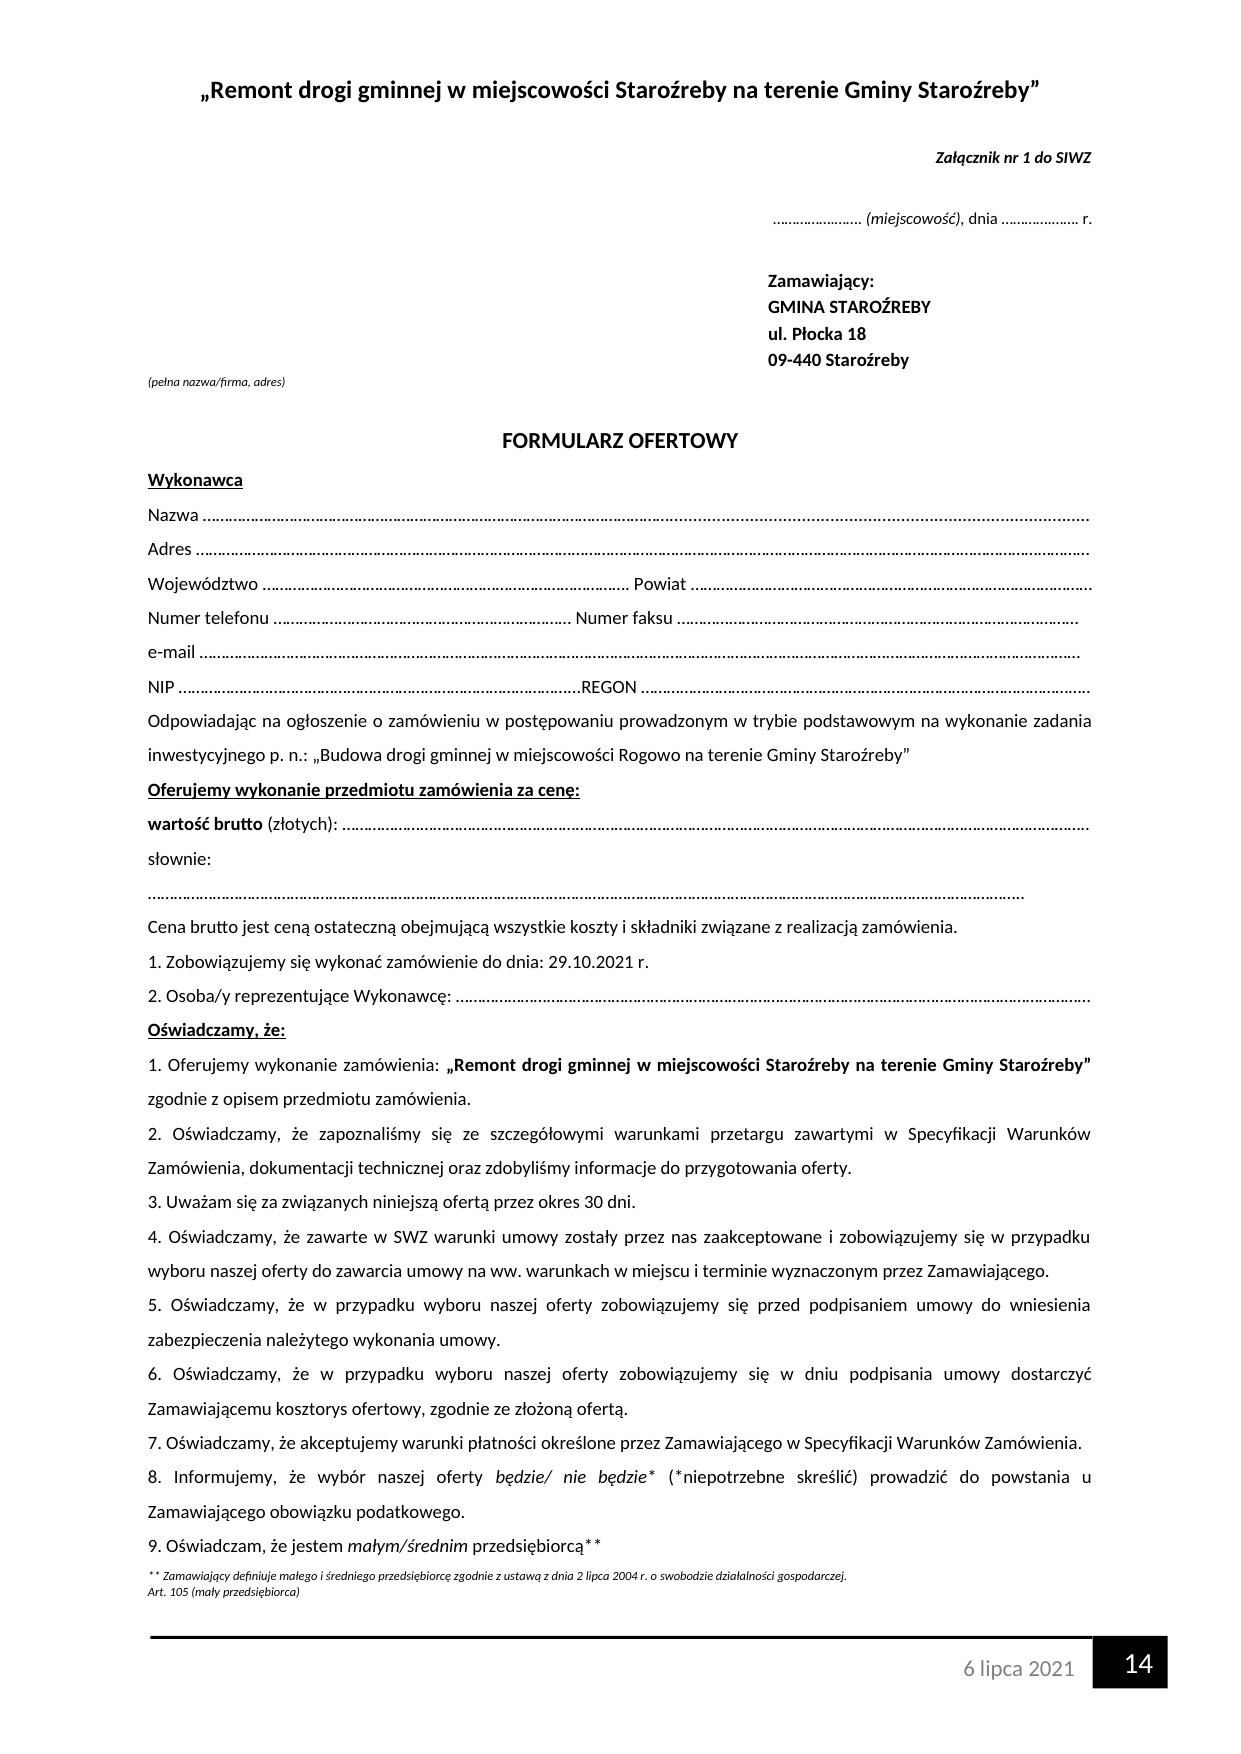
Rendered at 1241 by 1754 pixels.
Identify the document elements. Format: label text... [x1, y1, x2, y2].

text Numer telefonu …………………………………………………………… Numer faksu ………………………………………………………………………………… [148, 606, 1093, 629]
text Odpowiadając na ogłoszenie o zamówieniu w postępowaniu prowadzonym w trybie podstawowym na wykonanie zadania inwestycyjnego p. n.: „Budowa drogi gminnej w miejscowości Rogowo na terenie Gminy Staroźreby” [148, 709, 1093, 767]
text 4. Oświadczamy, że zawarte w SWZ warunki umowy zostały przez nas zaakceptowane i zobowiązujemy się w przypadku wyboru naszej oferty do zawarcia umowy na ww. warunkach w miejscu i terminie wyznaczonym przez Zamawiającego. [148, 1225, 1093, 1282]
text e-mail …………………………………………………………………………………………………………………………………………………………………………………… [148, 641, 1093, 663]
text GMINA STAROŹREBY [768, 296, 1093, 318]
text ul. Płocka 18 [768, 322, 1093, 345]
text słownie: ………………………………………………………………………………………………………………………………………………………………………………….. [148, 847, 1093, 904]
text 2. Oświadczamy, że zapoznaliśmy się ze szczegółowymi warunkami przetargu zawartymi w Specyfikacji Warunków Zamówienia, dokumentacji technicznej oraz zdobyliśmy informacje do przygotowania oferty. [148, 1122, 1093, 1179]
text Nazwa ………………………………………………………………………………………………......................................................................................... [148, 503, 1093, 526]
text Zamawiający: [694, 269, 1093, 292]
text 7. Oświadczamy, że akceptujemy warunki płatności określone przez Zamawiającego w Specyfikacji Warunków Zamówienia. [148, 1431, 1093, 1454]
text Załącznik nr 1 do SIWZ [148, 148, 1093, 168]
text Cena brutto jest ceną ostateczną obejmującą wszystkie koszty i składniki związane z realizacją zamówienia. [148, 916, 1093, 938]
text NIP ………………………………………………………………………………...REGON ………………………………………………………………………………………….. [148, 675, 1093, 698]
text Art. 105 (mały przedsiębiorca) [148, 1584, 1093, 1599]
text FORMULARZ OFERTOWY [148, 427, 1093, 455]
text Oferujemy wykonanie przedmiotu zamówienia za cenę: [148, 778, 1093, 801]
text Wykonawca [148, 469, 1093, 492]
text Oświadczamy, że: [148, 1019, 1093, 1042]
text 3. Uważam się za związanych niniejszą ofertą przez okres 30 dni. [148, 1191, 1093, 1213]
text 09-440 Staroźreby [768, 348, 1093, 371]
text 2. Osoba/y reprezentujące Wykonawcę: ………………………………………………………………………………………………………………………………… [148, 984, 1093, 1007]
text (pełna nazwa/firma, adres) [148, 375, 1093, 390]
text Województwo …………………………………………………………………………. Powiat ………………………………………………………………………………… [148, 572, 1093, 595]
text 1. Zobowiązujemy się wykonać zamówienie do dnia: 29.10.2021 r. [148, 950, 1093, 973]
text wartość brutto (złotych): ……………………………………………………………………………………………………………………………………………………….. [148, 812, 1093, 835]
text 5. Oświadczamy, że w przypadku wyboru naszej oferty zobowiązujemy się przed podpisaniem umowy do wniesienia zabezpieczenia należytego wykonania umowy. [148, 1294, 1093, 1351]
text …………….……. (miejscowość), dnia ………….……. r. [148, 208, 1093, 229]
text Adres ……………………………………………………………………………………………………………………………………………………………………………………… [148, 537, 1093, 560]
text 6. Oświadczamy, że w przypadku wyboru naszej oferty zobowiązujemy się w dniu podpisania umowy dostarczyć Zamawiającemu kosztorys ofertowy, zgodnie ze złożoną ofertą. [148, 1362, 1093, 1420]
text 8. Informujemy, że wybór naszej oferty będzie/ nie będzie* (*niepotrzebne skreślić) prowadzić do powstania u Zamawiającego obowiązku podatkowego. [148, 1466, 1093, 1523]
text 9. Oświadczam, że jestem małym/średnim przedsiębiorcą** [148, 1534, 1093, 1557]
text 1. Oferujemy wykonanie zamówienia: „Remont drogi gminnej w miejscowości Staroźreby na terenie Gminy Staroźreby” zgodnie z opisem przedmiotu zamówienia. [148, 1053, 1093, 1110]
text ** Zamawiający definiuje małego i średniego przedsiębiorcę zgodnie z ustawą z dnia 2 lipca 2004 r. o swobodzie działalności gospodarczej. [148, 1569, 1093, 1584]
